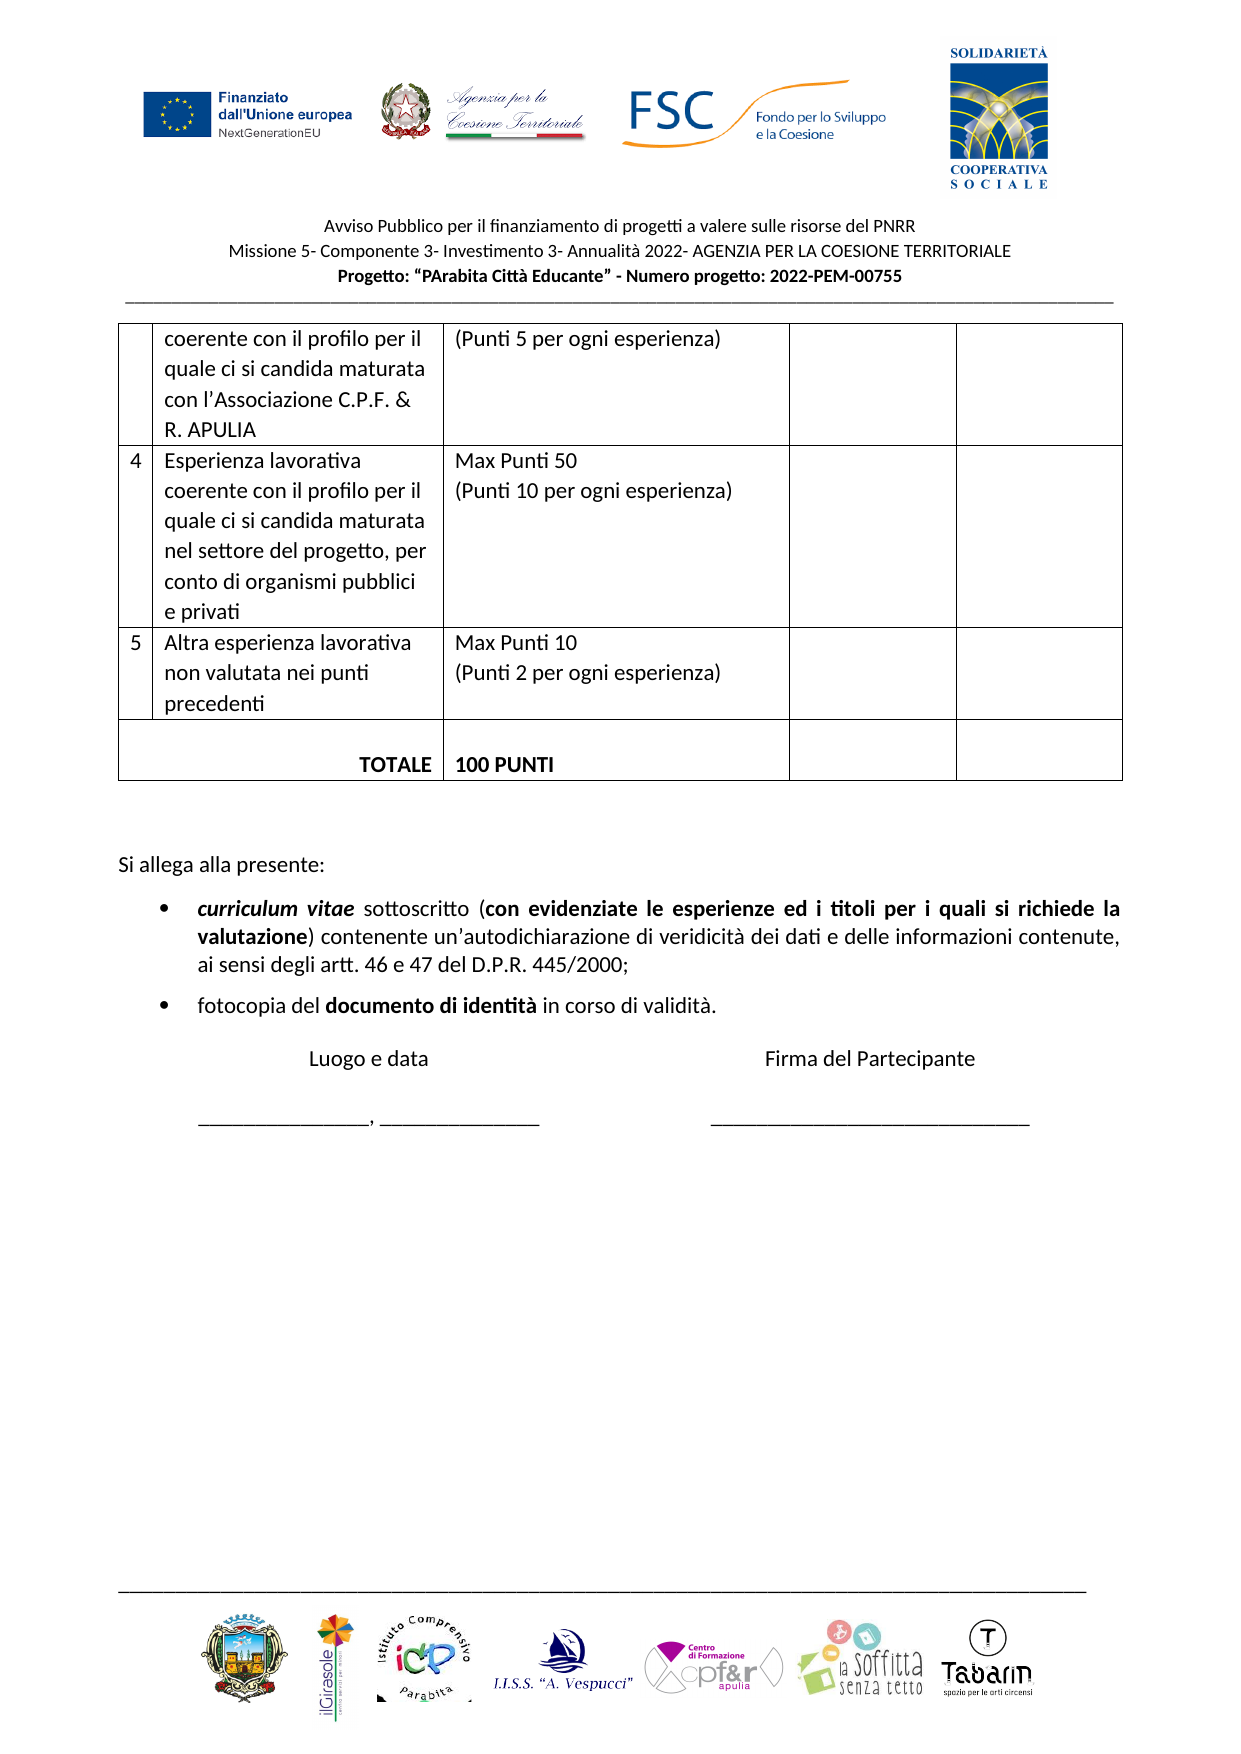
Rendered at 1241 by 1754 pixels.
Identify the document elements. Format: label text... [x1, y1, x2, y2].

picture [377, 1609, 472, 1702]
table_cell TOTALE [119, 720, 443, 780]
table_cell [790, 720, 956, 780]
table_cell 5 [119, 628, 152, 719]
picture [312, 1605, 359, 1730]
picture [940, 36, 1058, 199]
table_cell Esperienza lavorativa coerente con il profilo per il quale ci si candida maturata nel settore del progetto, per conto di organismi pubblici e privati [153, 446, 443, 627]
list curriculum vitae sottoscritto (con evidenziate le esperienze ed i titoli per i quali si richiede la valutazione) contenente un’autodichiarazione di veridicità dei dati e delle informazioni contenute, ai sensi degli artt. 46 e 47 del D.P.R. 445/2000; [160, 894, 1122, 978]
table_cell [957, 628, 1122, 719]
picture [487, 1626, 637, 1693]
table_cell 4 [119, 446, 152, 627]
table_header Luogo e data [118, 1031, 619, 1088]
list fotocopia del documento di identità in corso di validità. [160, 991, 1122, 1019]
picture [192, 1605, 296, 1711]
table_cell [790, 446, 956, 627]
table_cell Max Punti 50 (Punti 10 per ogni esperienza) [444, 446, 789, 627]
table_cell [957, 324, 1122, 445]
table_cell [790, 324, 956, 445]
table_cell ____________________________ [620, 1088, 1121, 1145]
table_cell Altra esperienza lavorativa non valutata nei punti precedenti [153, 628, 443, 719]
picture [621, 79, 889, 148]
text Si allega alla presente: [118, 850, 1122, 878]
picture [935, 1619, 1041, 1697]
table_cell [957, 720, 1122, 780]
table_cell Max punti 10 (Punti 5 per ogni esperienza) [444, 324, 789, 445]
picture [138, 80, 370, 156]
picture [794, 1619, 926, 1695]
table_cell [790, 628, 956, 719]
picture [375, 64, 587, 164]
table_header Firma del Partecipante [620, 1031, 1121, 1088]
table_cell 2 [119, 324, 152, 445]
table_cell Esperienza lavorativa coerente con il profilo per il quale ci si candida maturata con l’Associazione C.P.F. & R. APULIA [153, 324, 443, 445]
table_cell 100 PUNTI [444, 720, 789, 780]
table_cell [957, 446, 1122, 627]
table_cell _______________, ______________ [118, 1088, 619, 1145]
table_cell Max Punti 10 (Punti 2 per ogni esperienza) [444, 628, 789, 719]
picture [640, 1639, 787, 1698]
